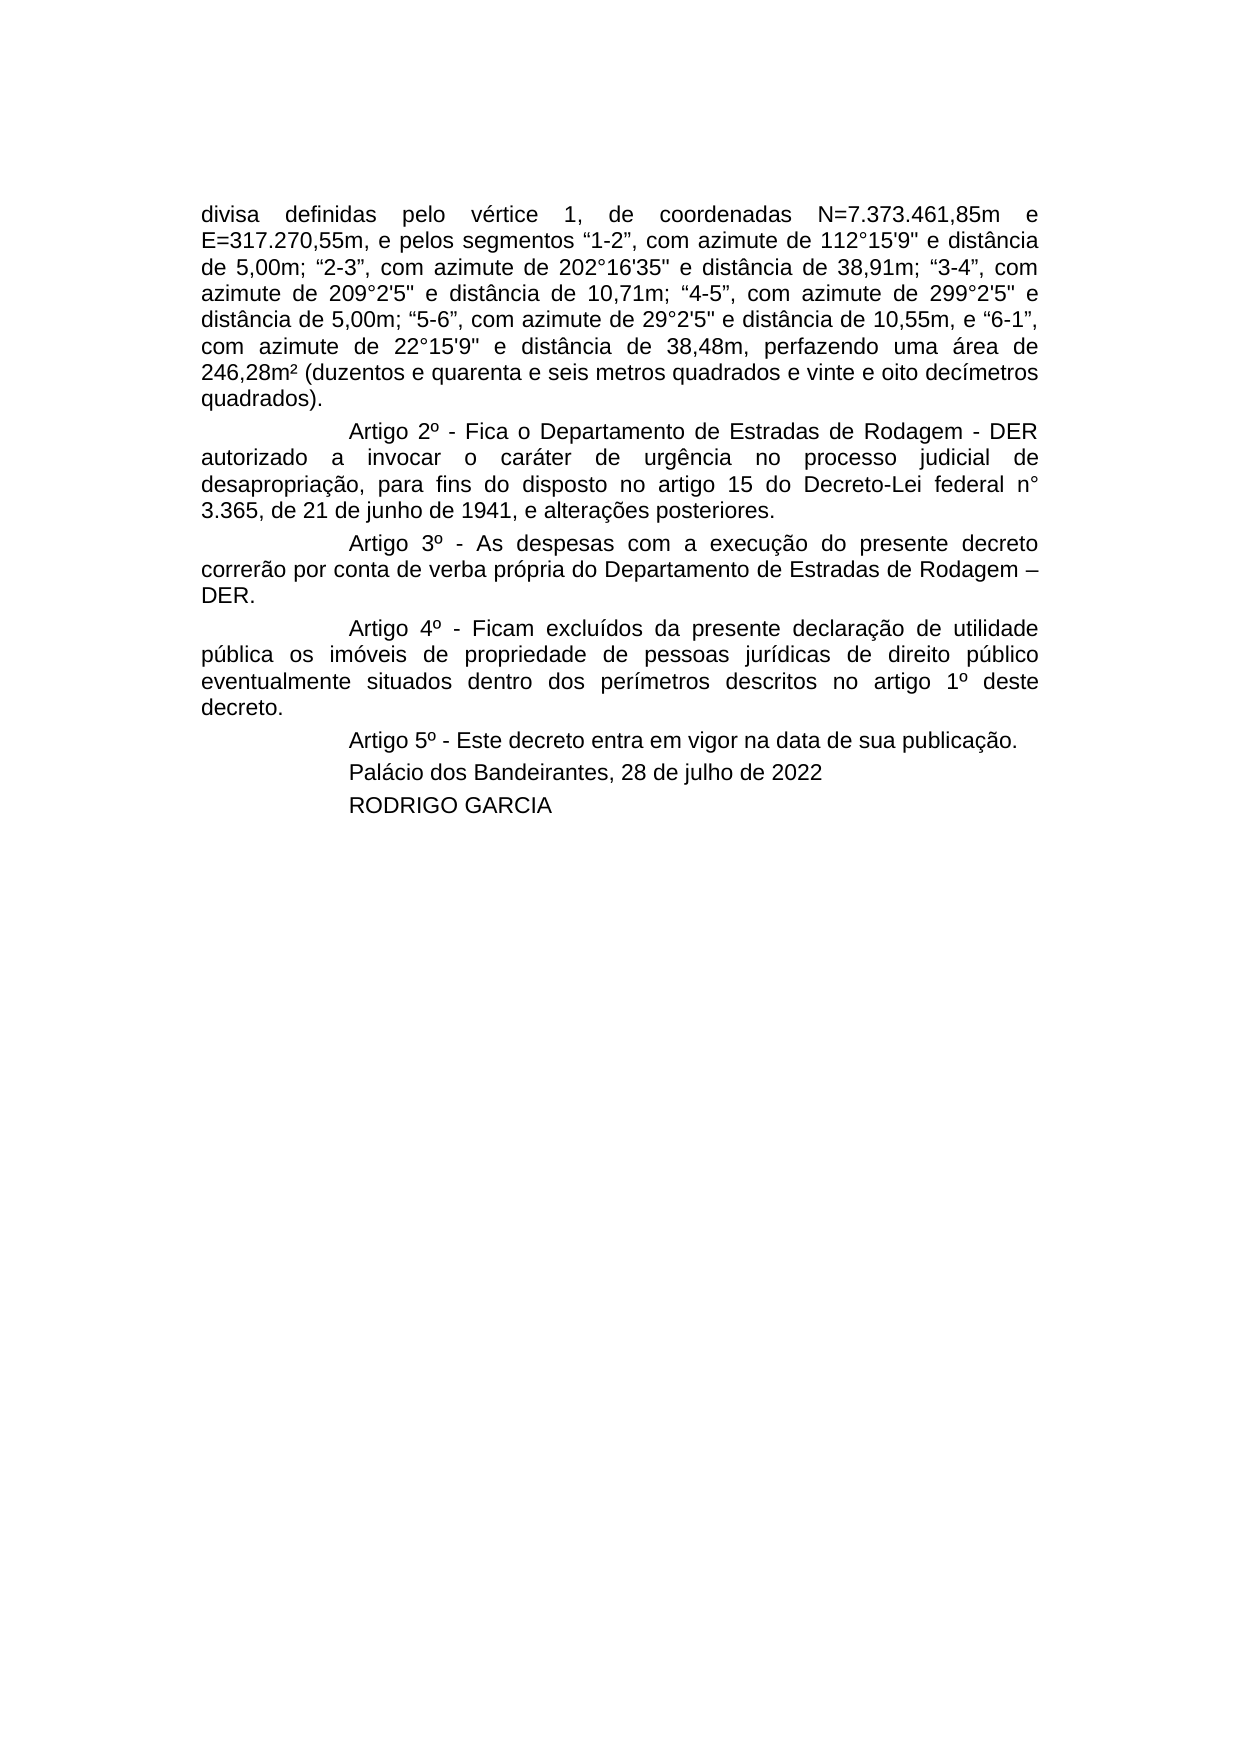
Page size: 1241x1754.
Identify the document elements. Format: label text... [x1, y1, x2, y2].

text Artigo 4º - Ficam excluídos da presente declaração de utilidade pública os imóveis de propriedade de pessoas jurídicas de direito público eventualmente situados dentro dos perímetros descritos no artigo 1º deste decreto. [201, 615, 1039, 720]
text Artigo 3º - As despesas com a execução do presente decreto correrão por conta de verba própria do Departamento de Estradas de Rodagem – DER. [201, 529, 1039, 609]
text Artigo 2º - Fica o Departamento de Estradas de Rodagem - DER autorizado a invocar o caráter de urgência no processo judicial de desapropriação, para fins do disposto no artigo 15 do Decreto-Lei federal n° 3.365, de 21 de junho de 1941, e alterações posteriores. [201, 418, 1039, 523]
text Palácio dos Bandeirantes, 28 de julho de 2022 [201, 759, 1039, 786]
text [201, 201, 1039, 412]
text RODRIGO GARCIA [201, 792, 1039, 818]
text Artigo 5º - Este decreto entra em vigor na data de sua publicação. [201, 727, 1039, 753]
